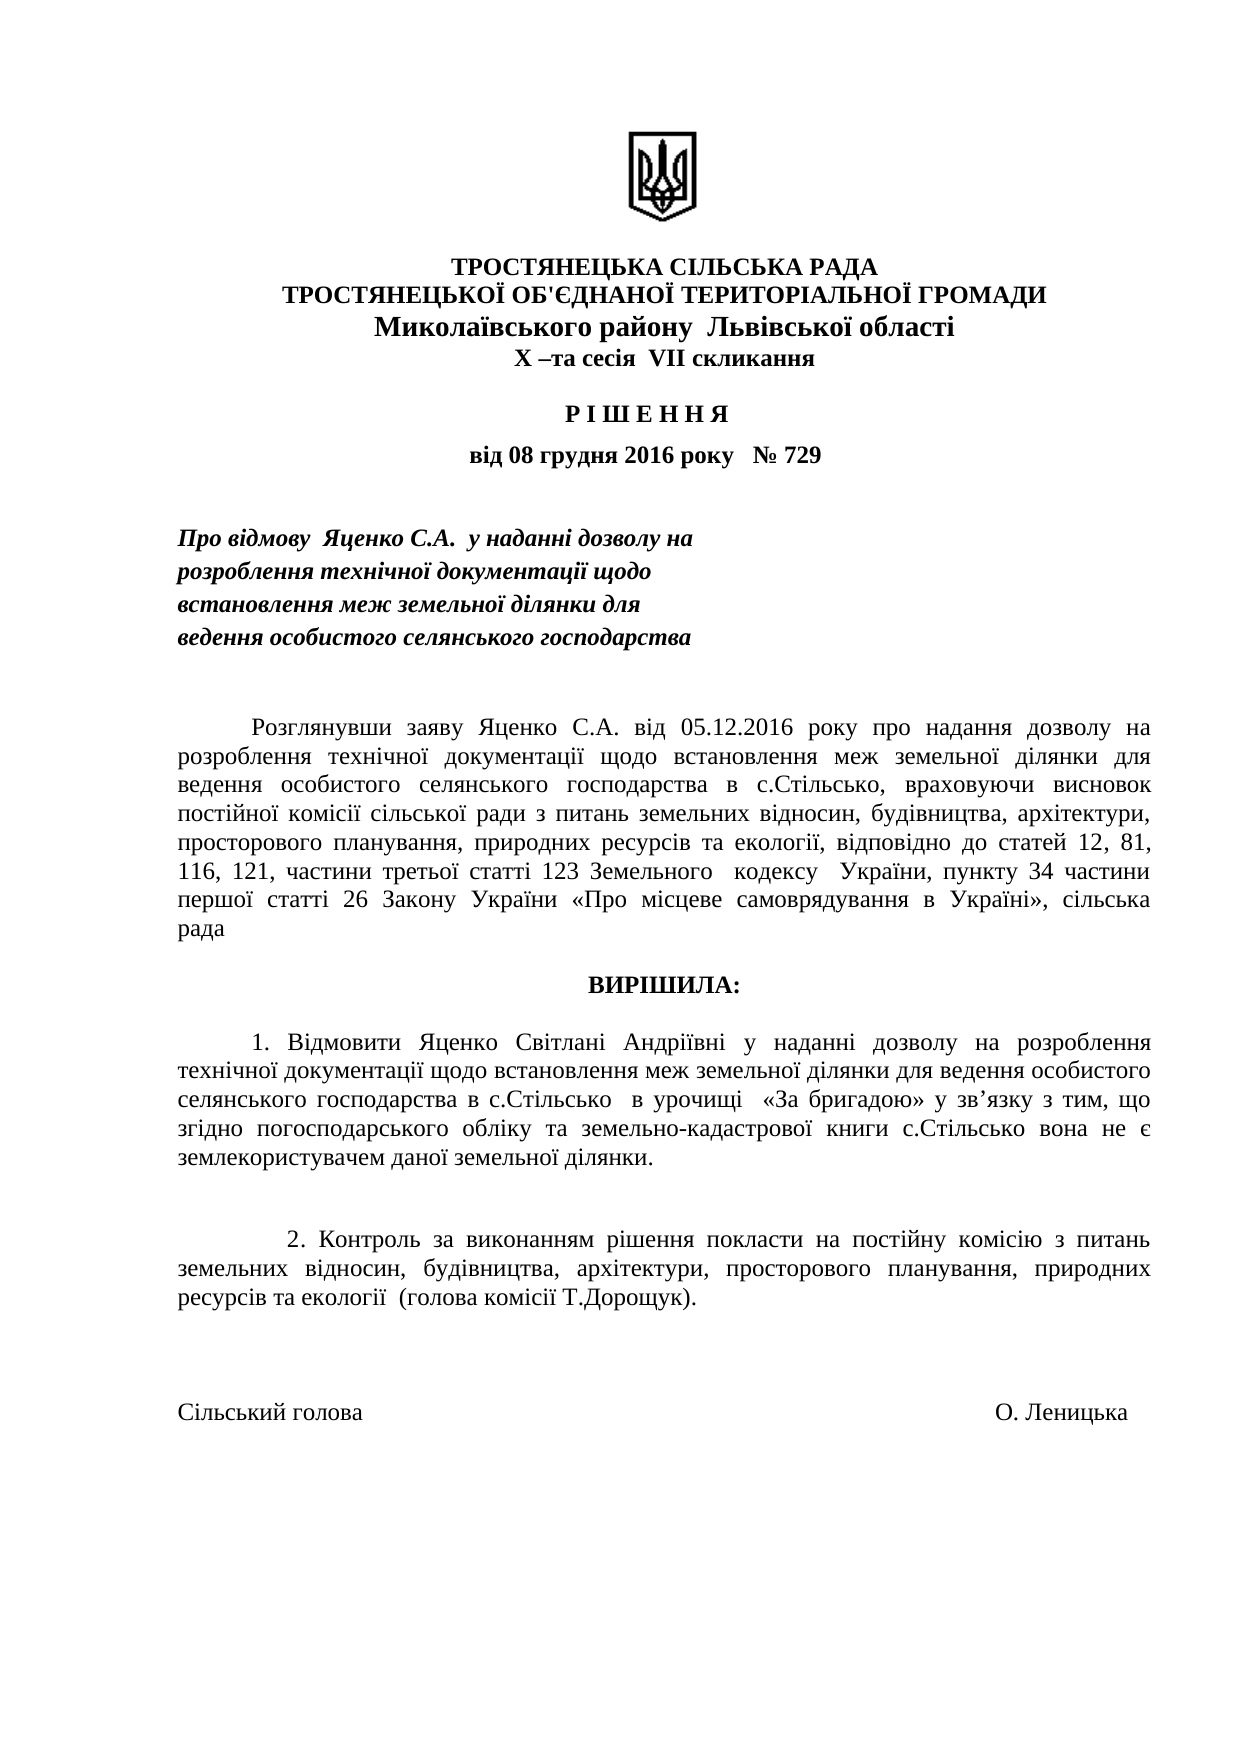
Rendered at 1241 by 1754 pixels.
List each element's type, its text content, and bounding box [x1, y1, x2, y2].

text Р І Ш Е Н Н Я [502, 399, 1152, 428]
text 1. Відмовити Яценко Світлані Андріївні у наданні дозволу на розроблення технічної документації щодо встановлення меж земельної ділянки для ведення особистого селянського господарства в с.Стільсько в урочищі «За бригадою» у зв’язку з тим, що згідно погосподарського обліку та земельно-кадастрової книги с.Стільсько вона не є землекористувачем даної земельної ділянки. [177, 1027, 1152, 1171]
text ТРОСТЯНЕЦЬКА СІЛЬСЬКА РАДА [177, 252, 1152, 280]
text Про відмову Яценко С.А. у наданні дозволу на [177, 523, 1152, 552]
text ведення особистого селянського господарства [177, 622, 1152, 651]
text розроблення технічної документації щодо [177, 556, 1152, 585]
text встановлення меж земельної ділянки для [177, 589, 1152, 618]
text X –та сесія VII скликання [177, 343, 1152, 371]
text Сільський голова О. Леницька [177, 1397, 1152, 1426]
text ВИРІШИЛА: [177, 970, 1152, 999]
text від 08 грудня 2016 року № 729 [207, 441, 1152, 469]
text Миколаївського району Львівської області [177, 309, 1152, 343]
picture [626, 118, 703, 223]
text Розглянувши заяву Яценко С.А. від 05.12.2016 року про надання дозволу на розроблення технічної документації щодо встановлення меж земельної ділянки для ведення особистого селянського господарства в с.Стільсько, враховуючи висновок постійної комісії сільської ради з питань земельних відносин, будівництва, архітектури, просторового планування, природних ресурсів та екології, відповідно до статей 12, 81, 116, 121, частини третьої статті 123 Земельного кодексу України, пункту 34 частини першої статті 26 Закону України «Про місцеве самоврядування в Україні», сільська рада [177, 712, 1152, 942]
text 2. Контроль за виконанням рішення покласти на постійну комісію з питань земельних відносин, будівництва, архітектури, просторового планування, природних ресурсів та екології (голова комісії Т.Дорощук). [177, 1224, 1152, 1311]
text ТРОСТЯНЕЦЬКОЇ ОБ'ЄДНАНОЇ ТЕРИТОРІАЛЬНОЇ ГРОМАДИ [177, 280, 1152, 309]
